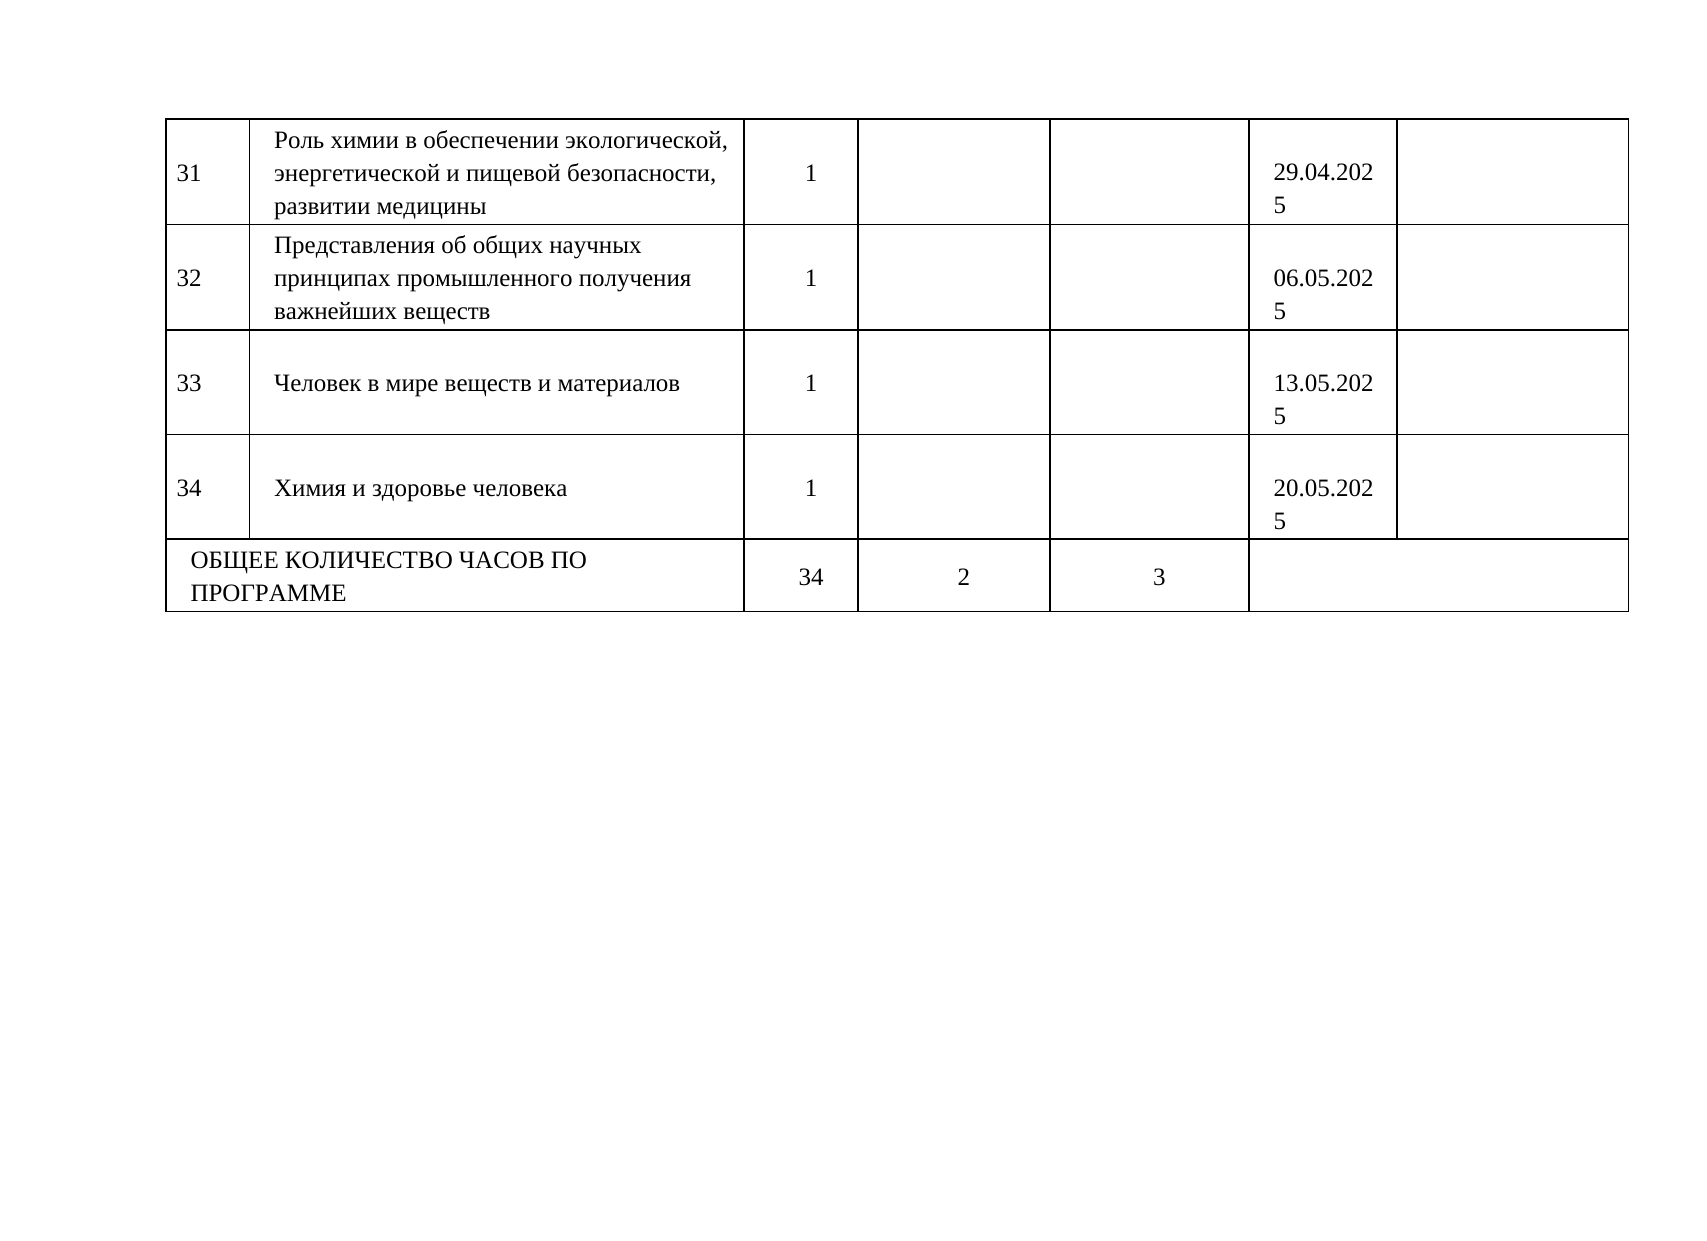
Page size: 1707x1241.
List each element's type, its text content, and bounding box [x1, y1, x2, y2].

table_cell 06.05.2025 [1250, 225, 1396, 329]
table_cell [1051, 331, 1248, 434]
table_cell [859, 120, 1049, 223]
table_cell [1398, 331, 1628, 434]
table_cell [1250, 540, 1628, 611]
table_cell [859, 225, 1049, 329]
table_cell [1398, 120, 1628, 223]
table_cell [1398, 225, 1628, 329]
table_cell Человек в мире веществ и материалов [250, 331, 743, 434]
table_cell 3 [1051, 540, 1248, 611]
table_cell [1051, 225, 1248, 329]
table_cell [1398, 435, 1628, 538]
table_cell 31 [167, 120, 249, 223]
table_cell 34 [167, 435, 249, 538]
table_cell 1 [745, 120, 857, 223]
table_cell [1051, 120, 1248, 223]
table_cell 32 [167, 225, 249, 329]
table_cell 33 [167, 331, 249, 434]
table_cell [1051, 435, 1248, 538]
table_cell 20.05.2025 [1250, 435, 1396, 538]
table_cell [859, 331, 1049, 434]
table_cell 1 [745, 331, 857, 434]
table_cell [859, 435, 1049, 538]
table_cell ОБЩЕЕ КОЛИЧЕСТВО ЧАСОВ ПО ПРОГРАММЕ [167, 540, 743, 611]
table_cell Представления об общих научных принципах промышленного получения важнейших веществ [250, 225, 743, 329]
table_cell 13.05.2025 [1250, 331, 1396, 434]
table_cell 29.04.2025 [1250, 120, 1396, 223]
table_cell Химия и здоровье человека [250, 435, 743, 538]
table_cell 1 [745, 435, 857, 538]
table_cell Роль химии в обеспечении экологической, энергетической и пищевой безопасности, развитии медицины [250, 120, 743, 223]
table_cell 2 [859, 540, 1049, 611]
table_cell 1 [745, 225, 857, 329]
table_cell 34 [745, 540, 857, 611]
